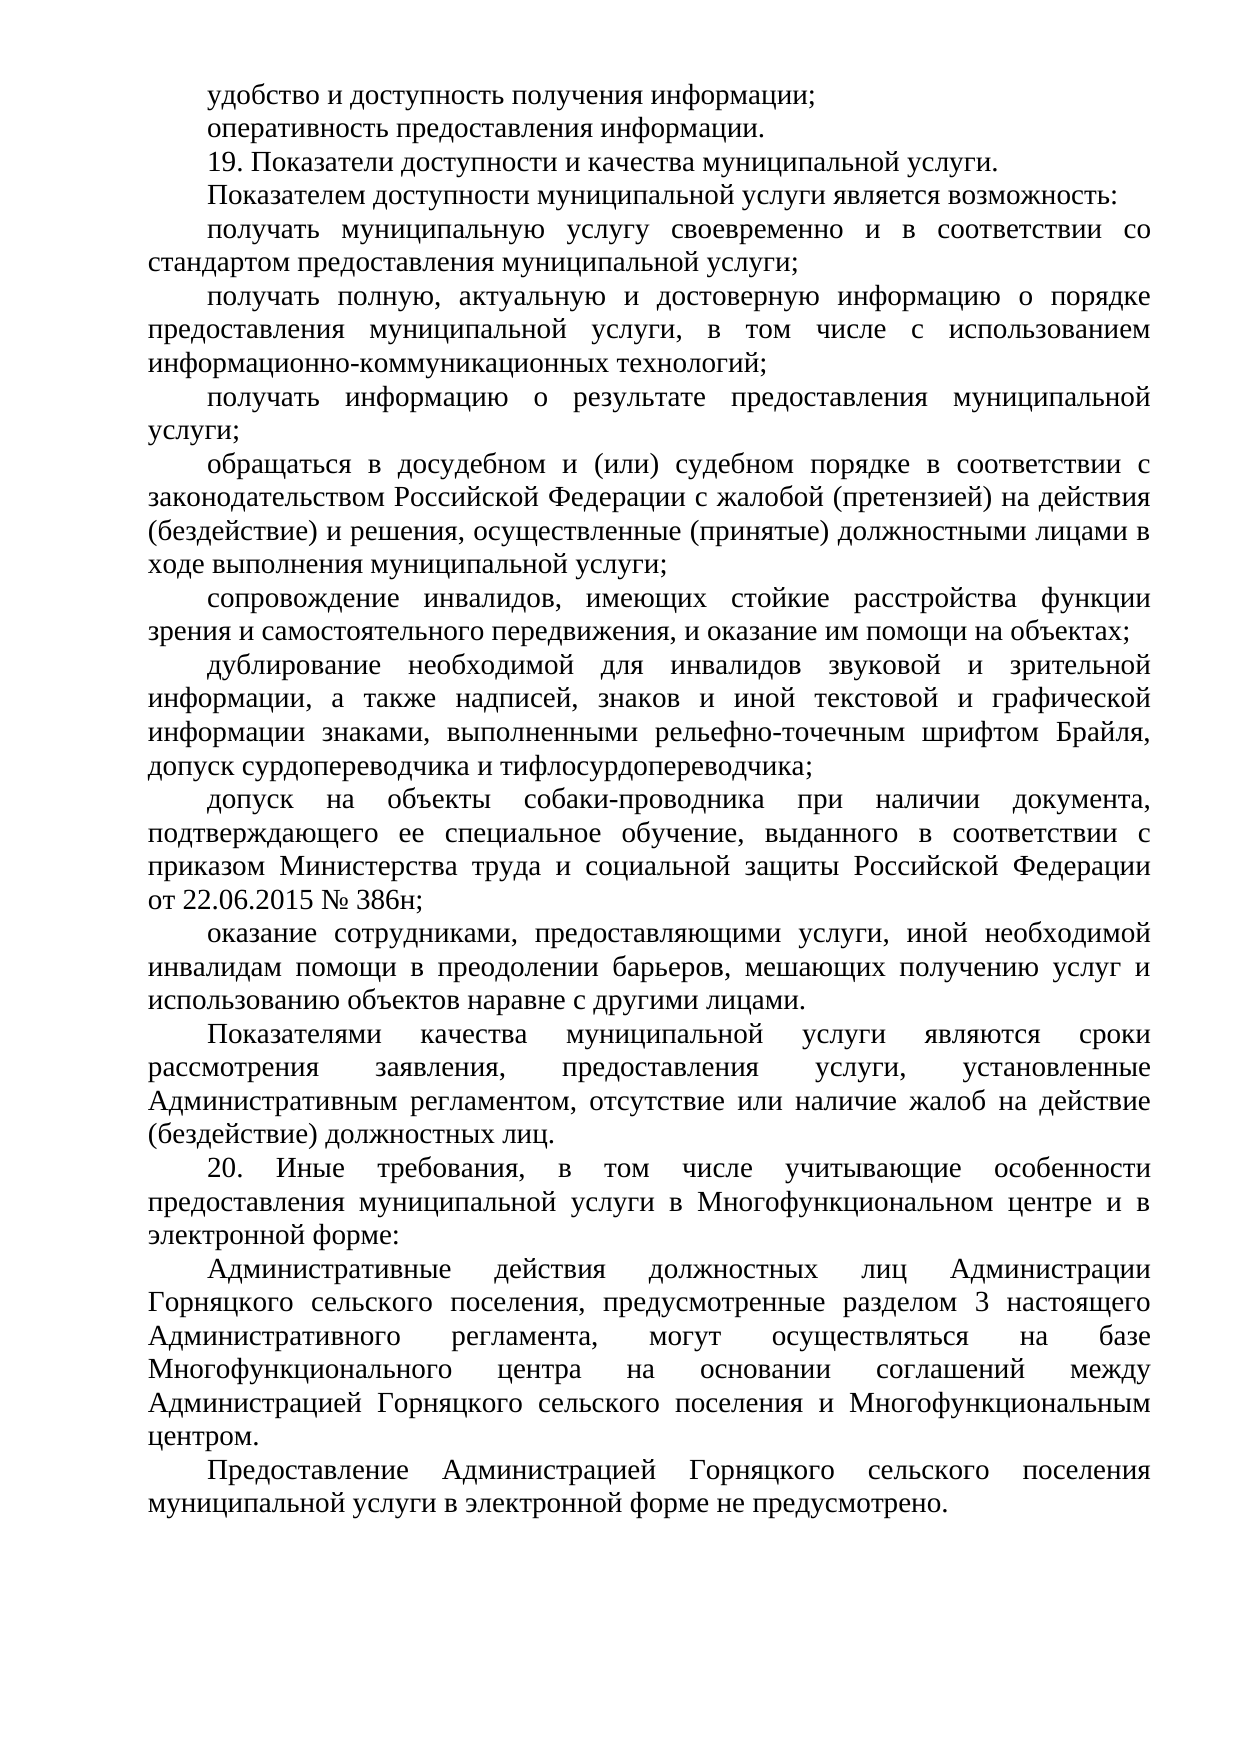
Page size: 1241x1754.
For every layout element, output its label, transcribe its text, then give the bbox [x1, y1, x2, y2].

text Показателями качества муниципальной услуги являются сроки рассмотрения заявления, предоставления услуги, установленные Административным регламентом, отсутствие или наличие жалоб на действие (бездействие) должностных лиц. [148, 1016, 1152, 1150]
text дублирование необходимой для инвалидов звуковой и зрительной информации, а также надписей, знаков и иной текстовой и графической информации знаками, выполненными рельефно-точечным шрифтом Брайля, допуск сурдопереводчика и тифлосурдопереводчика; [148, 647, 1152, 781]
text 19. Показатели доступности и качества муниципальной услуги. [148, 144, 1152, 177]
text оперативность предоставления информации. [148, 110, 1152, 144]
text Предоставление Администрацией Горняцкого сельского поселения муниципальной услуги в электронной форме не предусмотрено. [148, 1452, 1152, 1519]
text обращаться в досудебном и (или) судебном порядке в соответствии с законодательством Российской Федерации с жалобой (претензией) на действия (бездействие) и решения, осуществленные (принятые) должностными лицами в ходе выполнения муниципальной услуги; [148, 446, 1152, 580]
text удобство и доступность получения информации; [148, 77, 1152, 110]
text Административные действия должностных лиц Администрации Горняцкого сельского поселения, предусмотренные разделом 3 настоящего Административного регламента, могут осуществляться на базе Многофункционального центра на основании соглашений между Администрацией Горняцкого сельского поселения и Многофункциональным центром. [148, 1251, 1152, 1452]
text допуск на объекты собаки-проводника при наличии документа, подтверждающего ее специальное обучение, выданного в соответствии с приказом Министерства труда и социальной защиты Российской Федерации от 22.06.2015 № 386н; [148, 781, 1152, 915]
text сопровождение инвалидов, имеющих стойкие расстройства функции зрения и самостоятельного передвижения, и оказание им помощи на объектах; [148, 580, 1152, 647]
text получать муниципальную услугу своевременно и в соответствии со стандартом предоставления муниципальной услуги; [148, 211, 1152, 278]
text 20. Иные требования, в том числе учитывающие особенности предоставления муниципальной услуги в Многофункциональном центре и в электронной форме: [148, 1150, 1152, 1251]
text получать информацию о результате предоставления муниципальной услуги; [148, 379, 1152, 446]
text получать полную, актуальную и достоверную информацию о порядке предоставления муниципальной услуги, в том числе с использованием информационно-коммуникационных технологий; [148, 278, 1152, 379]
text оказание сотрудниками, предоставляющими услуги, иной необходимой инвалидам помощи в преодолении барьеров, мешающих получению услуг и использованию объектов наравне с другими лицами. [148, 915, 1152, 1016]
text Показателем доступности муниципальной услуги является возможность: [148, 177, 1152, 211]
